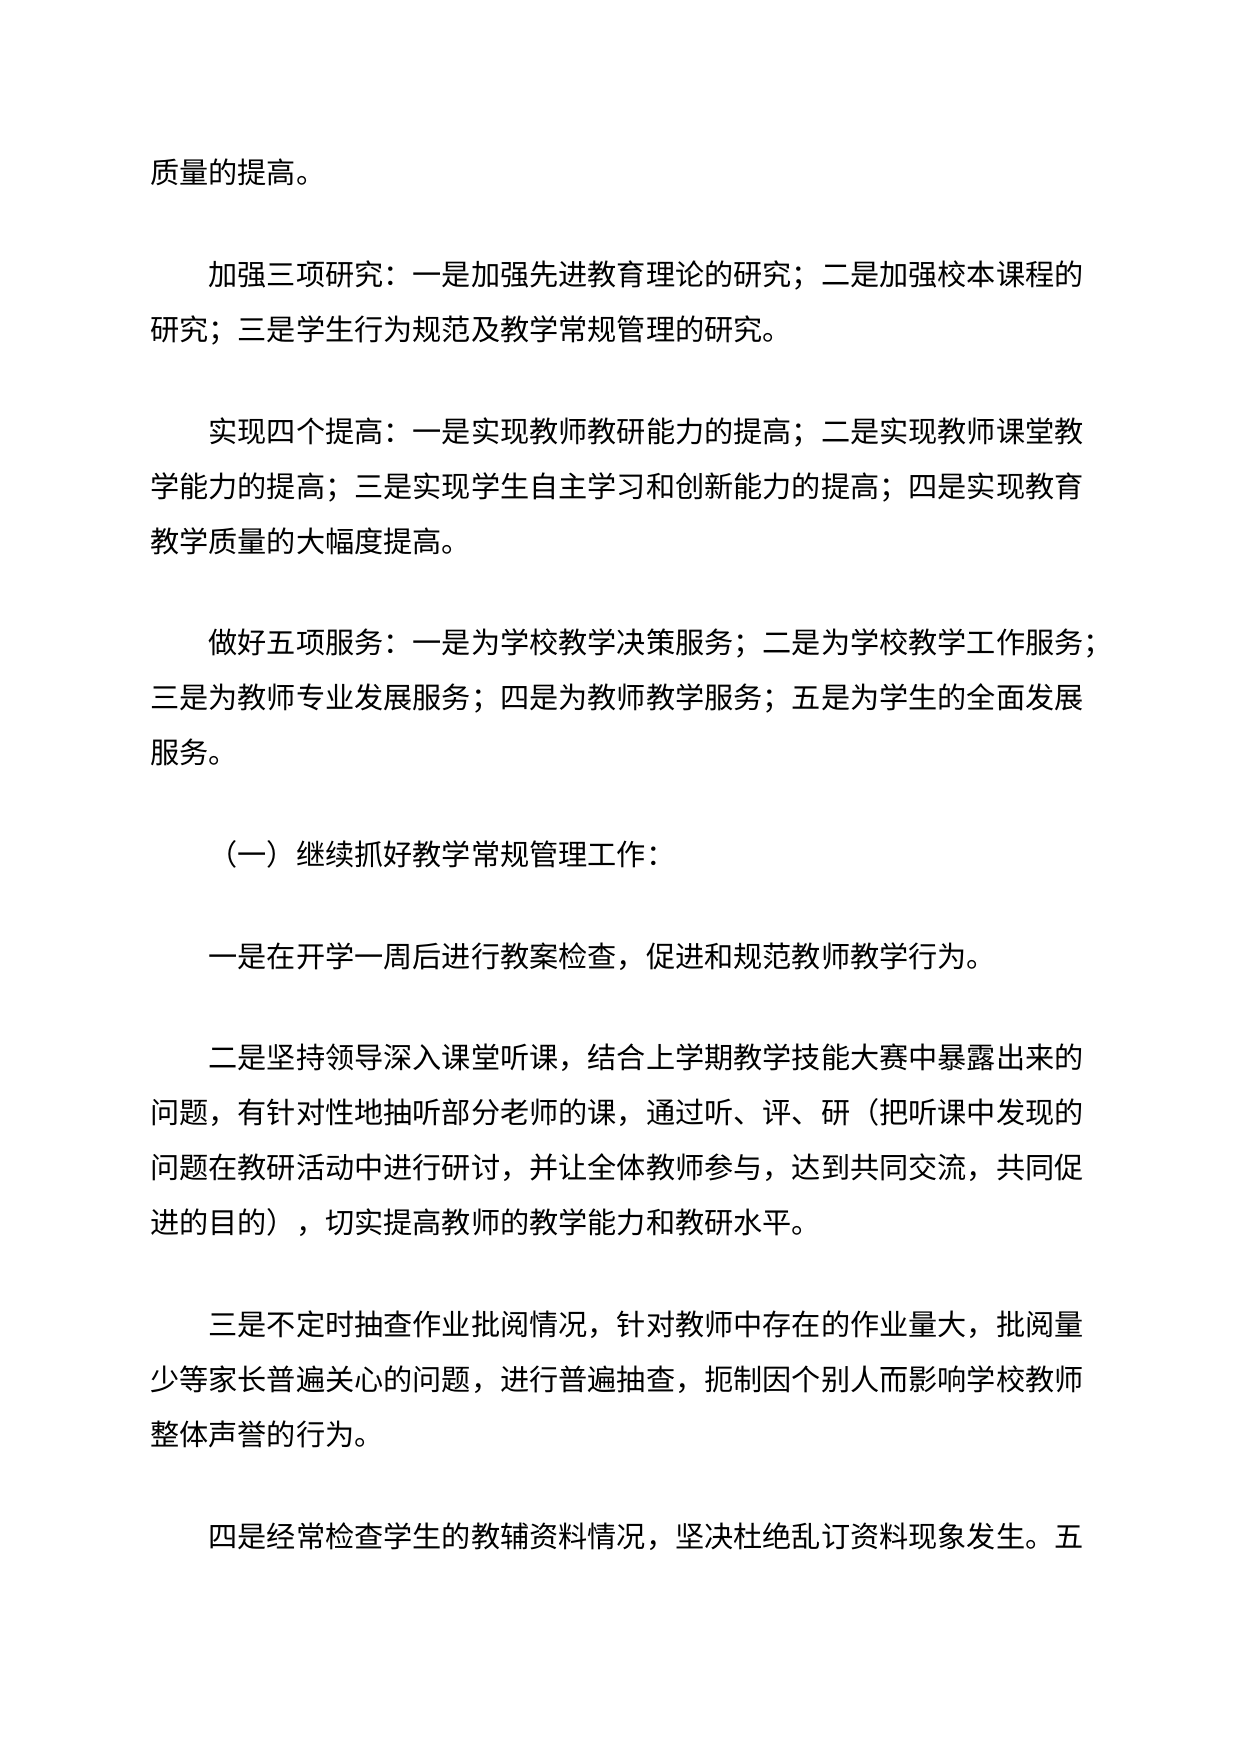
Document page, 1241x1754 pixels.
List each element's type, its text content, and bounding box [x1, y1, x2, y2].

text 一是在开学一周后进行教案检查，促进和规范教师教学行为。 [150, 933, 1090, 976]
text 实现四个提高：一是实现教师教研能力的提高；二是实现教师课堂教学能力的提高；三是实现学生自主学习和创新能力的提高；四是实现教育教学质量的大幅度提高。 [150, 408, 1090, 561]
text 做好五项服务：一是为学校教学决策服务；二是为学校教学工作服务；三是为教师专业发展服务；四是为教师教学服务；五是为学生的全面发展服务。 [150, 620, 1090, 772]
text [150, 1513, 1090, 1555]
text 加强三项研究：一是加强先进教育理论的研究；二是加强校本课程的研究；三是学生行为规范及教学常规管理的研究。 [150, 252, 1090, 349]
text 三是不定时抽查作业批阅情况，针对教师中存在的作业量大，批阅量少等家长普遍关心的问题，进行普遍抽查，扼制因个别人而影响学校教师整体声誉的行为。 [150, 1302, 1090, 1454]
text （一）继续抓好教学常规管理工作： [150, 832, 1090, 874]
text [150, 150, 1090, 192]
text 二是坚持领导深入课堂听课，结合上学期教学技能大赛中暴露出来的问题，有针对性地抽听部分老师的课，通过听、评、研（把听课中发现的问题在教研活动中进行研讨，并让全体教师参与，达到共同交流，共同促进的目的），切实提高教师的教学能力和教研水平。 [150, 1035, 1090, 1242]
